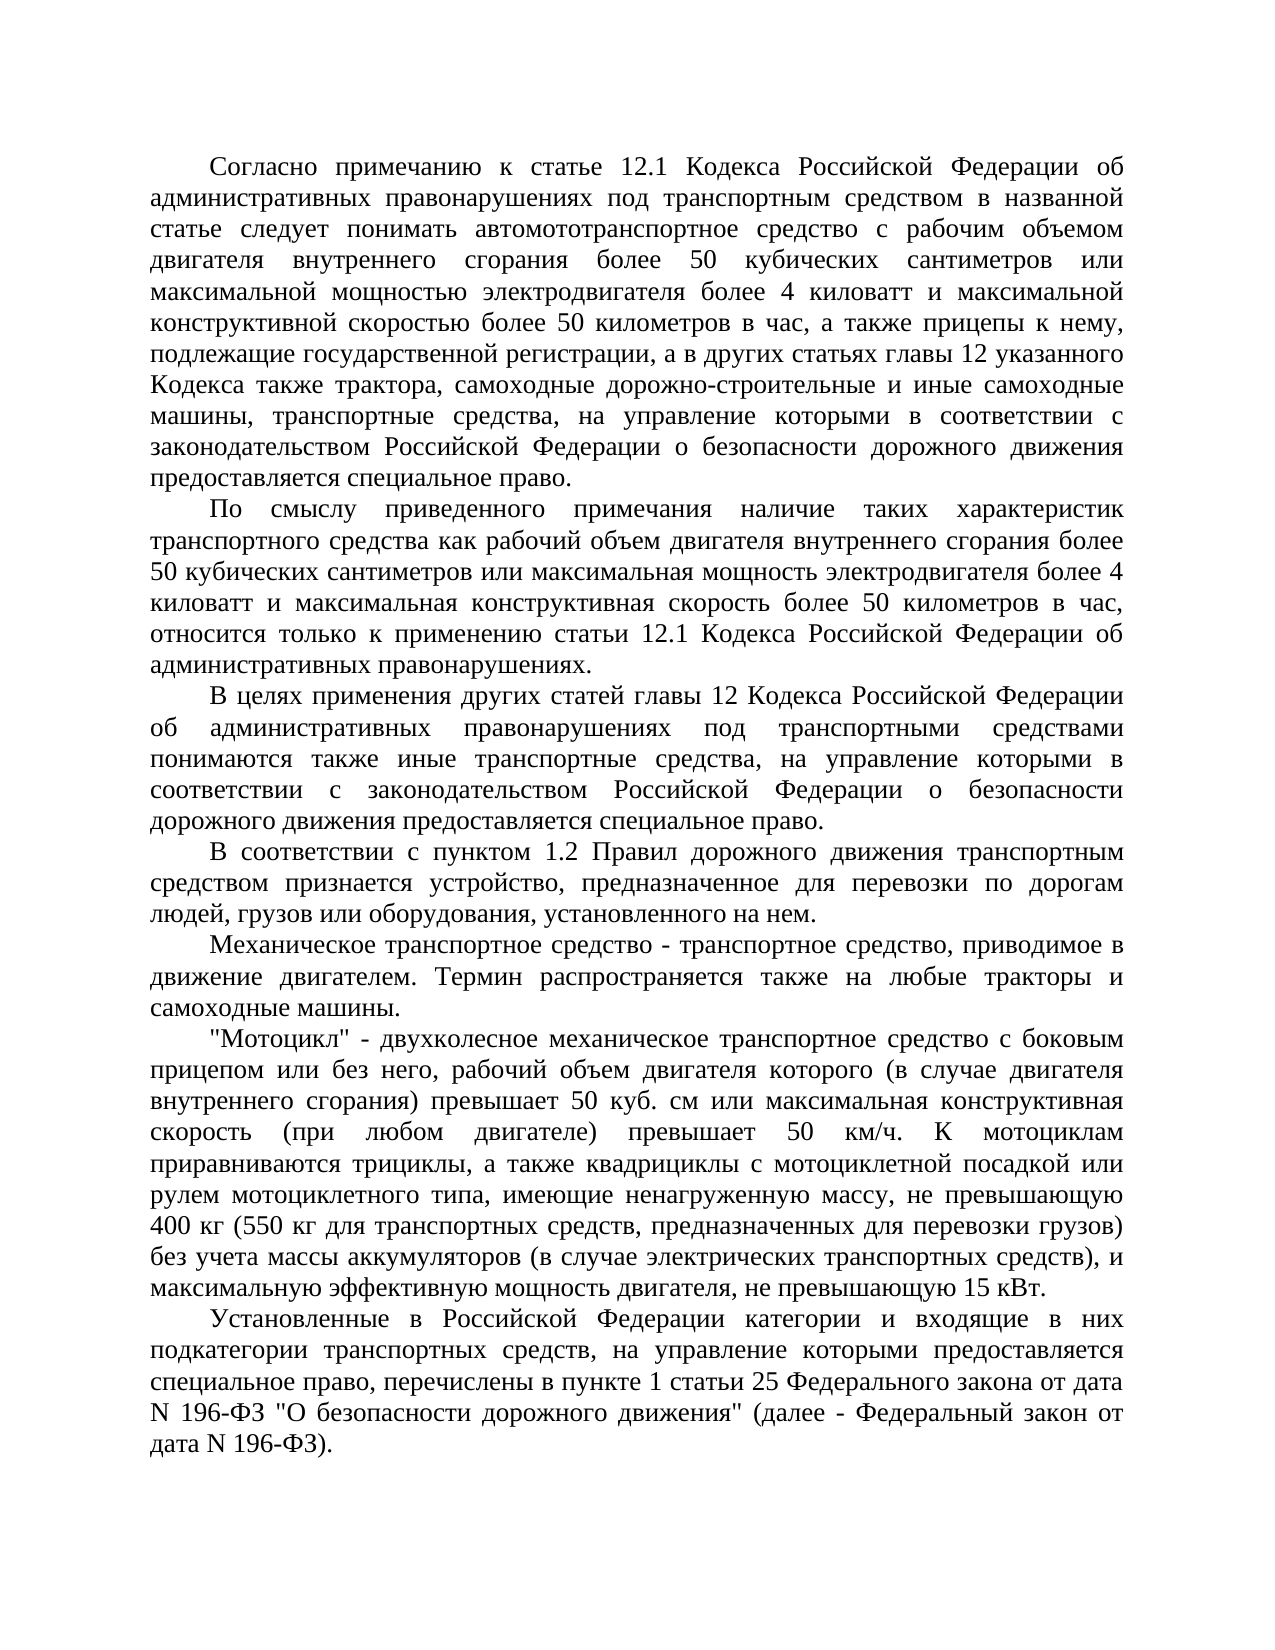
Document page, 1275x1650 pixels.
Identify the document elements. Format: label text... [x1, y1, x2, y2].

text В соответствии с пунктом 1.2 Правил дорожного движения транспортным средством признается устройство, предназначенное для перевозки по дорогам людей, грузов или оборудования, установленного на нем. [150, 835, 1125, 929]
text Установленные в Российской Федерации категории и входящие в них подкатегории транспортных средств, на управление которыми предоставляется специальное право, перечислены в пункте 1 статьи 25 Федерального закона от дата N 196-ФЗ "О безопасности дорожного движения" (далее - Федеральный закон от дата N 196-ФЗ). [150, 1302, 1125, 1458]
text "Мотоцикл" - двухколесное механическое транспортное средство с боковым прицепом или без него, рабочий объем двигателя которого (в случае двигателя внутреннего сгорания) превышает 50 куб. см или максимальная конструктивная скорость (при любом двигателе) превышает 50 км/ч. К мотоциклам приравниваются трициклы, а также квадрициклы с мотоциклетной посадкой или рулем мотоциклетного типа, имеющие ненагруженную массу, не превышающую 400 кг (550 кг для транспортных средств, предназначенных для перевозки грузов) без учета массы аккумуляторов (в случае электрических транспортных средств), и максимальную эффективную мощность двигателя, не превышающую 15 кВт. [150, 1022, 1125, 1302]
text В целях применения других статей главы 12 Кодекса Российской Федерации об административных правонарушениях под транспортными средствами понимаются также иные транспортные средства, на управление которыми в соответствии с законодательством Российской Федерации о безопасности дорожного движения предоставляется специальное право. [150, 679, 1125, 835]
text По смыслу приведенного примечания наличие таких характеристик транспортного средства как рабочий объем двигателя внутреннего сгорания более 50 кубических сантиметров или максимальная мощность электродвигателя более 4 киловатт и максимальная конструктивная скорость более 50 километров в час, относится только к применению статьи 12.1 Кодекса Российской Федерации об административных правонарушениях. [150, 493, 1125, 679]
text Согласно примечанию к статье 12.1 Кодекса Российской Федерации об административных правонарушениях под транспортным средством в названной статье следует понимать автомототранспортное средство с рабочим объемом двигателя внутреннего сгорания более 50 кубических сантиметров или максимальной мощностью электродвигателя более 4 киловатт и максимальной конструктивной скоростью более 50 километров в час, а также прицепы к нему, подлежащие государственной регистрации, а в других статьях главы 12 указанного Кодекса также трактора, самоходные дорожно-строительные и иные самоходные машины, транспортные средства, на управление которыми в соответствии с законодательством Российской Федерации о безопасности дорожного движения предоставляется специальное право. [150, 150, 1125, 493]
text Механическое транспортное средство - транспортное средство, приводимое в движение двигателем. Термин распространяется также на любые тракторы и самоходные машины. [150, 929, 1125, 1022]
